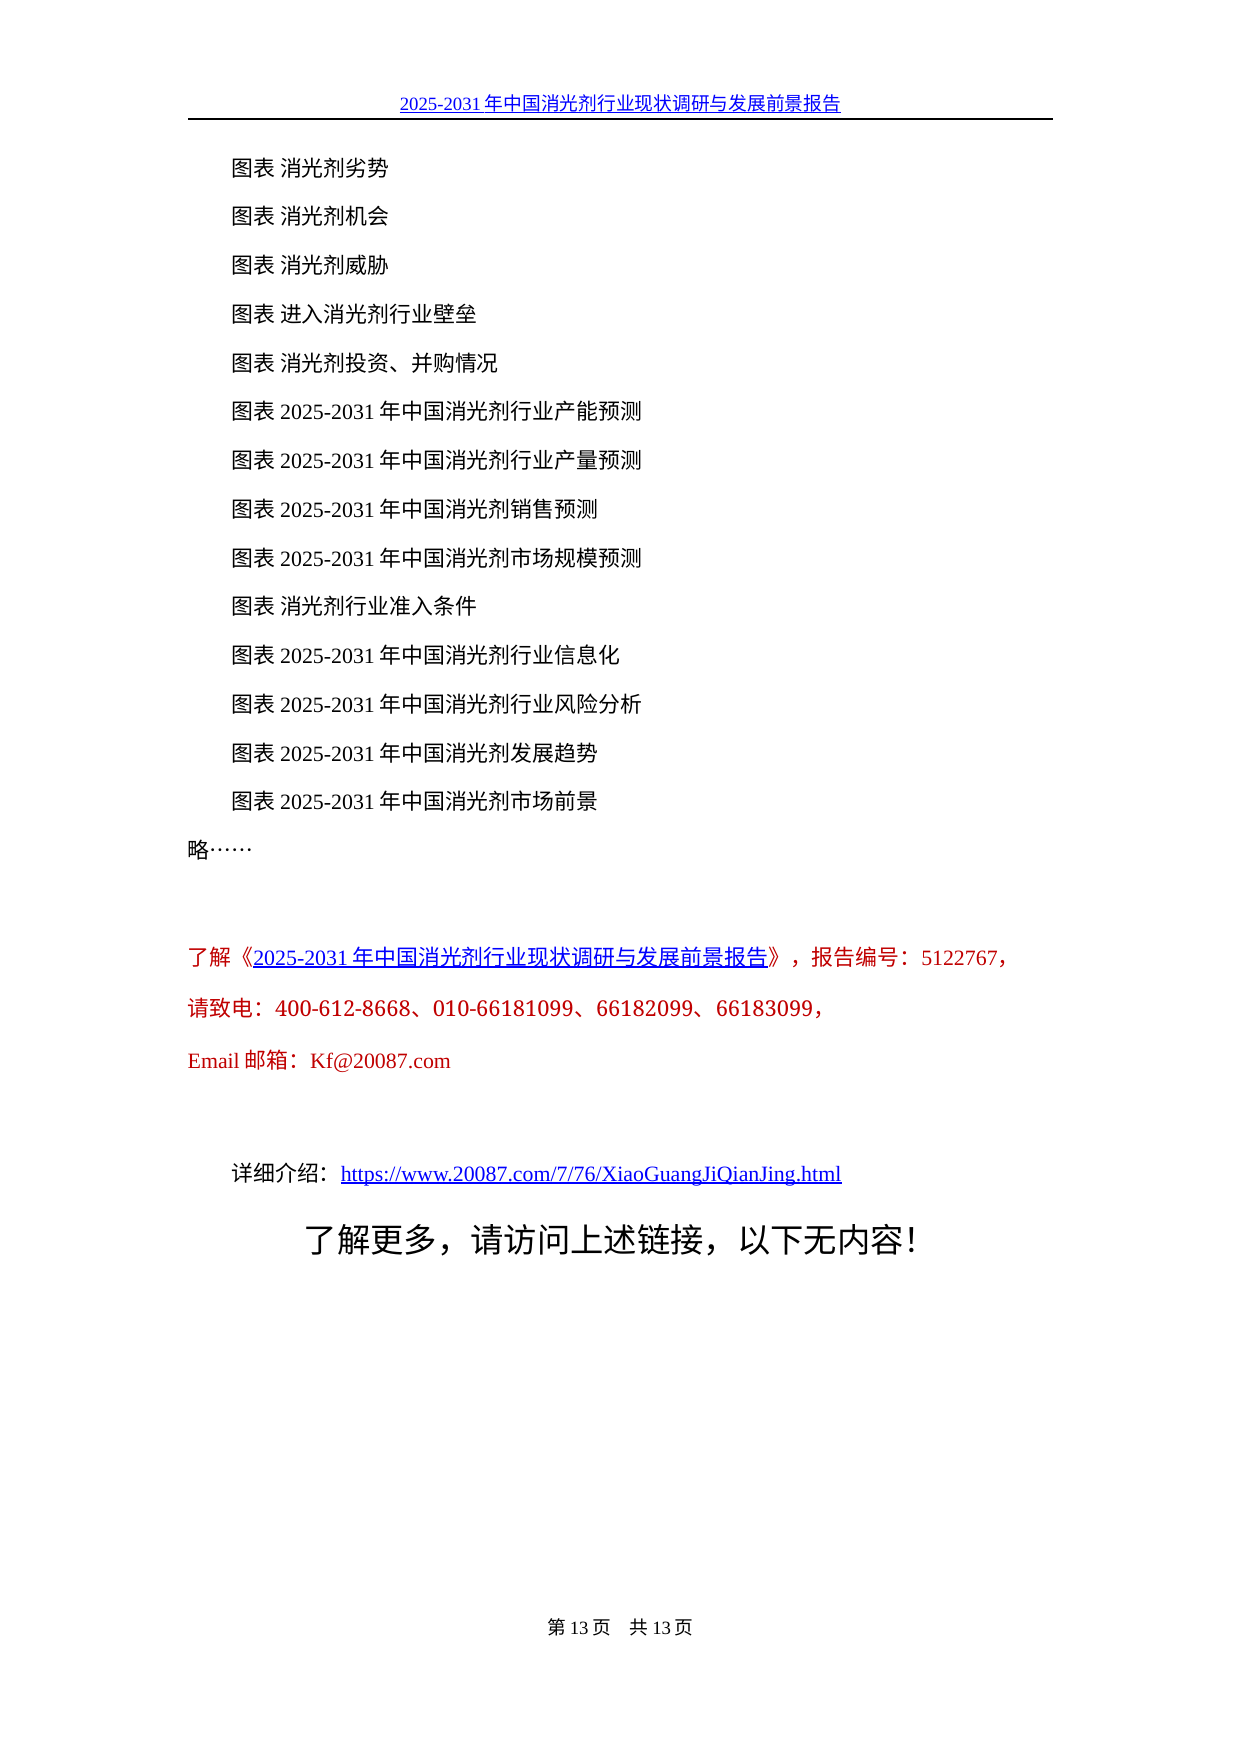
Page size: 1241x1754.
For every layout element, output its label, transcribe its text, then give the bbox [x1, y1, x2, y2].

title 了解更多，请访问上述链接，以下无内容！ [187, 1205, 1053, 1270]
text 详细介绍：https://www.20087.com/7/76/XiaoGuangJiQianJing.html [187, 1155, 1053, 1188]
text 了解《2025-2031年中国消光剂行业现状调研与发展前景报告》，报告编号：5122767， [187, 939, 1053, 972]
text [187, 150, 1053, 865]
text 请致电：400-612-8668、010-66181099、66182099、66183099， [187, 991, 1053, 1023]
text Email邮箱：Kf@20087.com [187, 1042, 1053, 1075]
